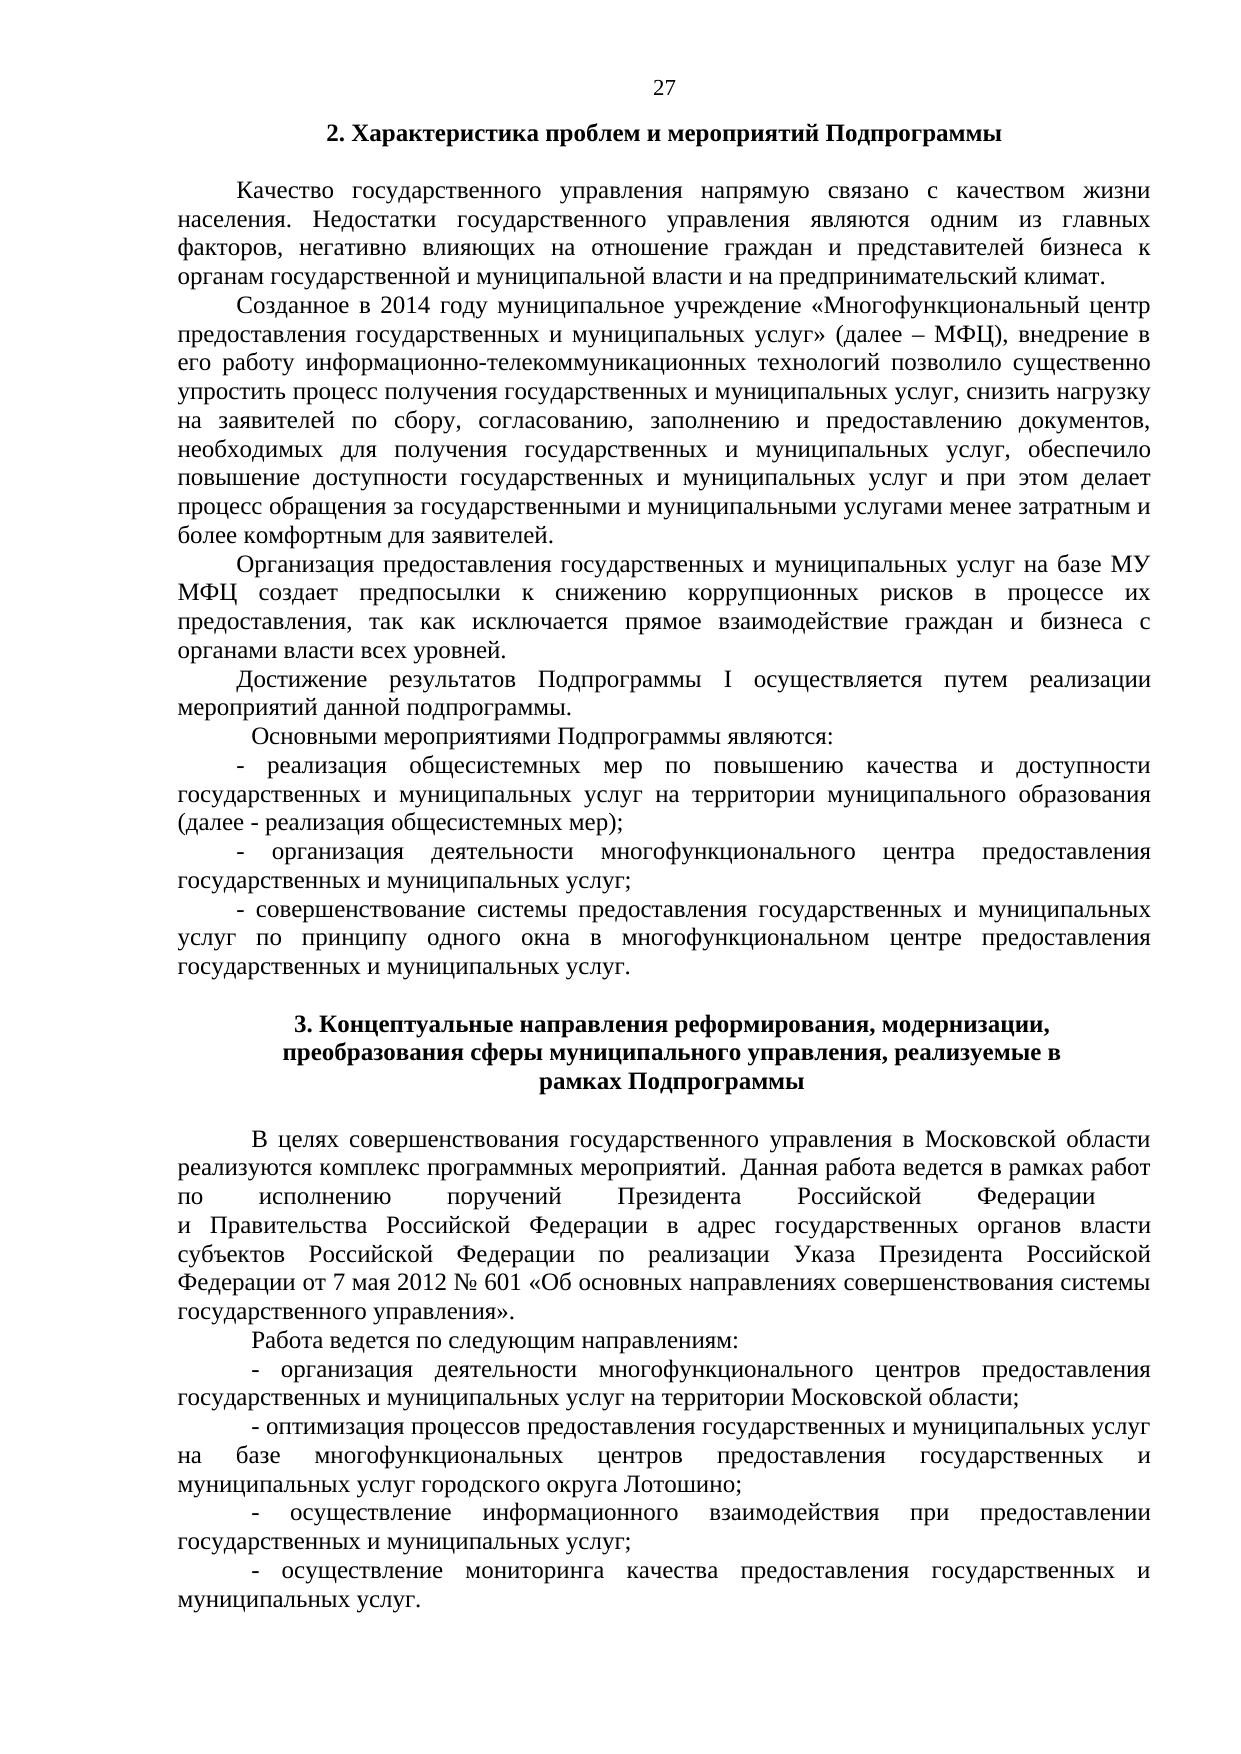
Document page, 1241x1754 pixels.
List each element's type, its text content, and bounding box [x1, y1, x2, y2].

text - осуществление мониторинга качества предоставления государственных и муниципальных услуг. [177, 1555, 1152, 1612]
text - осуществление информационного взаимодействия при предоставлении государственных и муниципальных услуг; [177, 1497, 1152, 1555]
text 2. Характеристика проблем и мероприятий Подпрограммы [177, 118, 1152, 175]
text - организация деятельности многофункционального центра предоставления государственных и муниципальных услуг; [177, 836, 1152, 894]
text Достижение результатов Подпрограммы I осуществляется путем реализации мероприятий данной подпрограммы. [177, 664, 1152, 721]
text - оптимизация процессов предоставления государственных и муниципальных услуг на базе многофункциональных центров предоставления государственных и муниципальных услуг городского округа Лотошино; [177, 1411, 1152, 1497]
text В целях совершенствования государственного управления в Московской области реализуются комплекс программных мероприятий. Данная работа ведется в рамках работ по исполнению поручений Президента Российской Федерации и Правительства Российской Федерации в адрес государственных органов власти субъектов Российской Федерации по реализации Указа Президента Российской Федерации от 7 мая 2012 № 601 «Об основных направлениях совершенствования системы государственного управления». [177, 1124, 1152, 1325]
text - совершенствование системы предоставления государственных и муниципальных услуг по принципу одного окна в многофункциональном центре предоставления государственных и муниципальных услуг. [177, 894, 1152, 980]
text Организация предоставления государственных и муниципальных услуг на базе МУ МФЦ создает предпосылки к снижению коррупционных рисков в процессе их предоставления, так как исключается прямое взаимодействие граждан и бизнеса с органами власти всех уровней. [177, 549, 1152, 664]
text Работа ведется по следующим направлениям: [177, 1325, 1152, 1354]
text Созданное в 2014 году муниципальное учреждение «Многофункциональный центр предоставления государственных и муниципальных услуг» (далее – МФЦ), внедрение в его работу информационно-телекоммуникационных технологий позволило существенно упростить процесс получения государственных и муниципальных услуг, снизить нагрузку на заявителей по сбору, согласованию, заполнению и предоставлению документов, необходимых для получения государственных и муниципальных услуг, обеспечило повышение доступности государственных и муниципальных услуг и при этом делает процесс обращения за государственными и муниципальными услугами менее затратным и более комфортным для заявителей. [177, 290, 1152, 549]
text Качество государственного управления напрямую связано с качеством жизни населения. Недостатки государственного управления являются одним из главных факторов, негативно влияющих на отношение граждан и представителей бизнеса к органам государственной и муниципальной власти и на предпринимательский климат. [177, 175, 1152, 290]
text Основными мероприятиями Подпрограммы являются: [177, 721, 1152, 750]
text - организация деятельности многофункционального центров предоставления государственных и муниципальных услуг на территории Московской области; [177, 1354, 1152, 1411]
text 3. Концептуальные направления реформирования, модернизации, преобразования сферы муниципального управления, реализуемые в рамках Подпрограммы [266, 1009, 1078, 1095]
text - реализация общесистемных мер по повышению качества и доступности государственных и муниципальных услуг на территории муниципального образования (далее - реализация общесистемных мер); [177, 750, 1152, 836]
